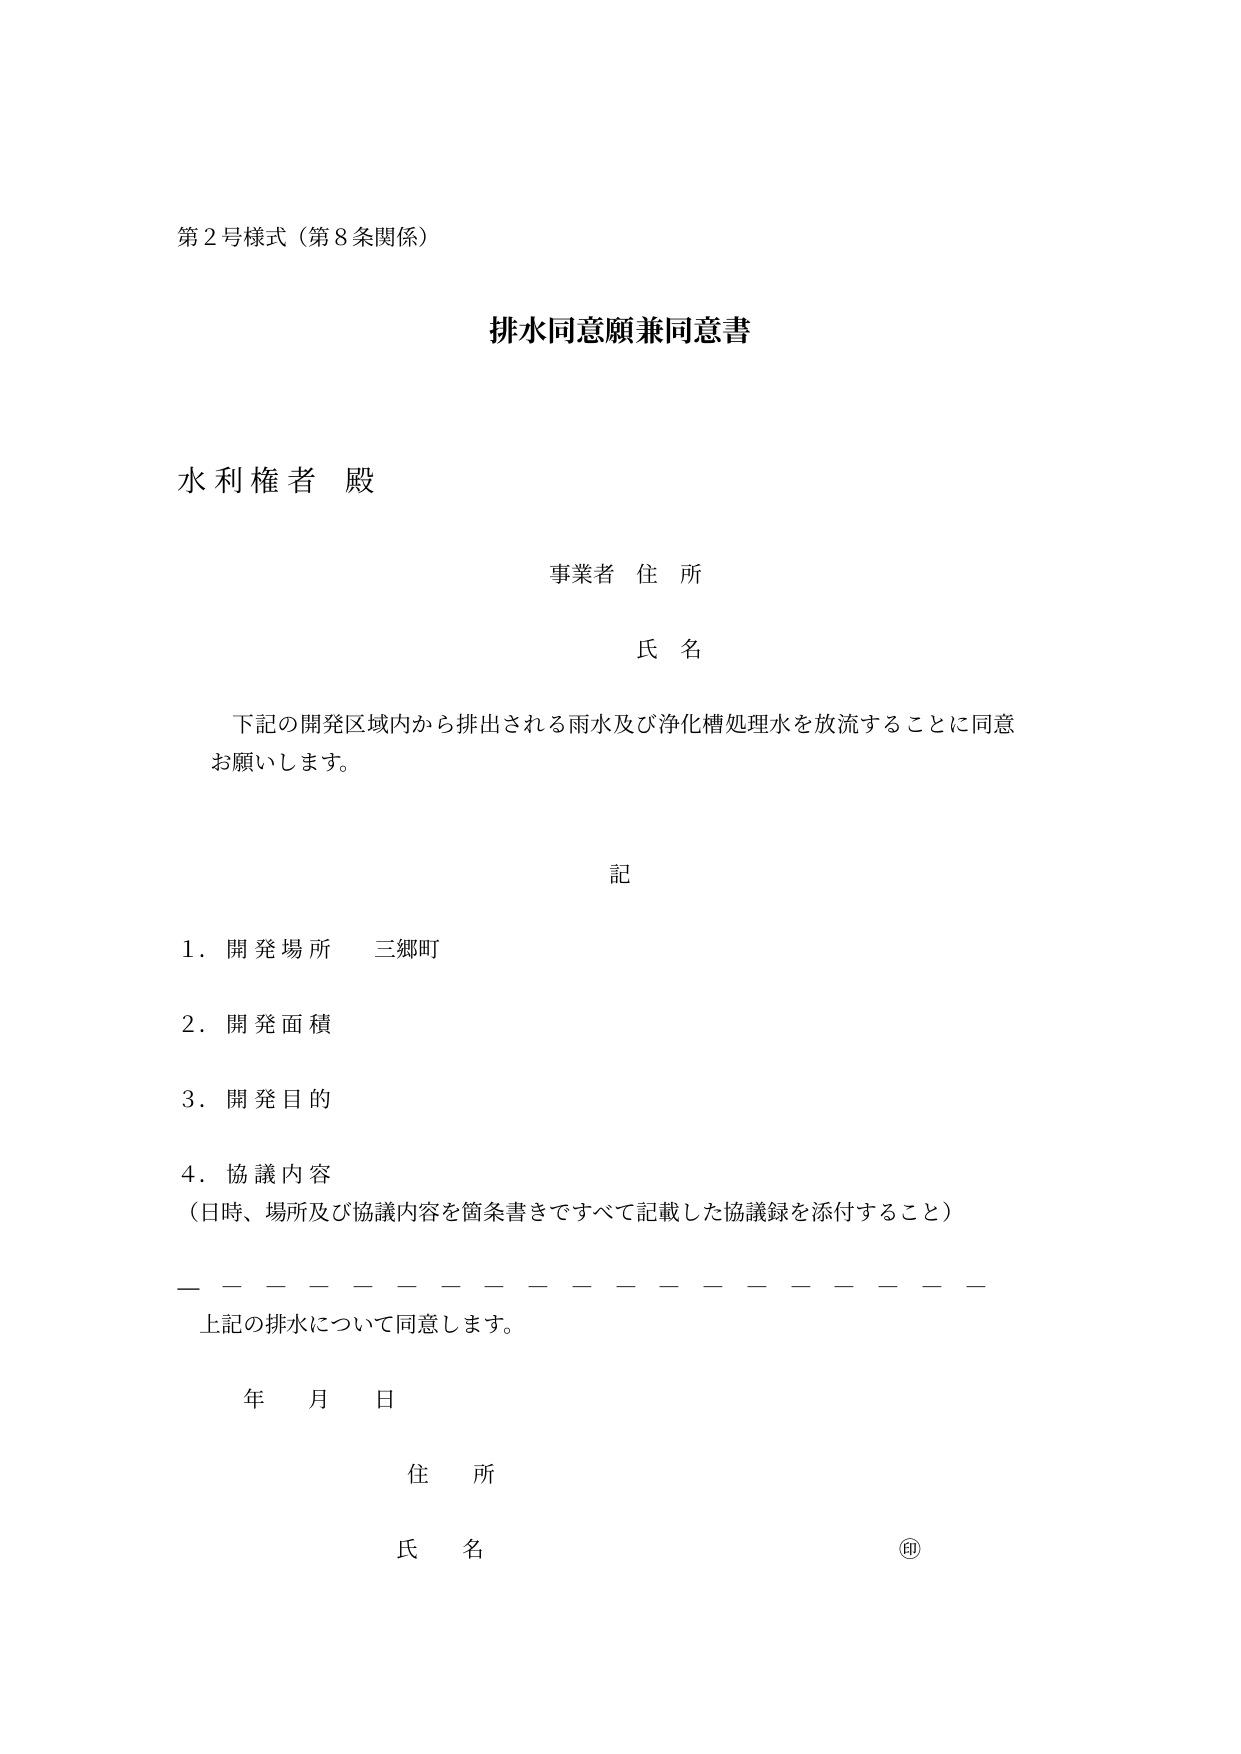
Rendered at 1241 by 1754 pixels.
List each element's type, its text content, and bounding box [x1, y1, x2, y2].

text 氏 名 [177, 629, 1063, 667]
text 下記の開発区域内から排出される雨水及び浄化槽処理水を放流することに同意お願いします。 [210, 704, 1019, 779]
text ４. 協 議 内 容 [177, 1154, 1019, 1192]
subtitle 記 [177, 854, 1063, 892]
text １. 開 発 場 所 三郷町 [177, 929, 1019, 967]
text 氏 名 ㊞ [177, 1529, 1063, 1567]
text 水 利 権 者 殿 [177, 442, 1063, 517]
text 住 所 [177, 1454, 1019, 1492]
text ― ― ― ― ― ― ― ― ― ― ― ― ― ― ― ― ― ― ― [177, 1267, 1019, 1304]
text 排水同意願兼同意書 [177, 292, 1063, 367]
text 第２号様式（第８条関係） [177, 217, 1063, 254]
text 年 月 日 [177, 1379, 1019, 1417]
text ２. 開 発 面 積 [177, 1004, 1019, 1042]
text 上記の排水について同意します。 [177, 1304, 1019, 1342]
text （日時、場所及び協議内容を箇条書きですべて記載した協議録を添付すること） [177, 1192, 1019, 1229]
text 事業者 住 所 [177, 554, 1063, 592]
text ３. 開 発 目 的 [177, 1079, 1019, 1117]
